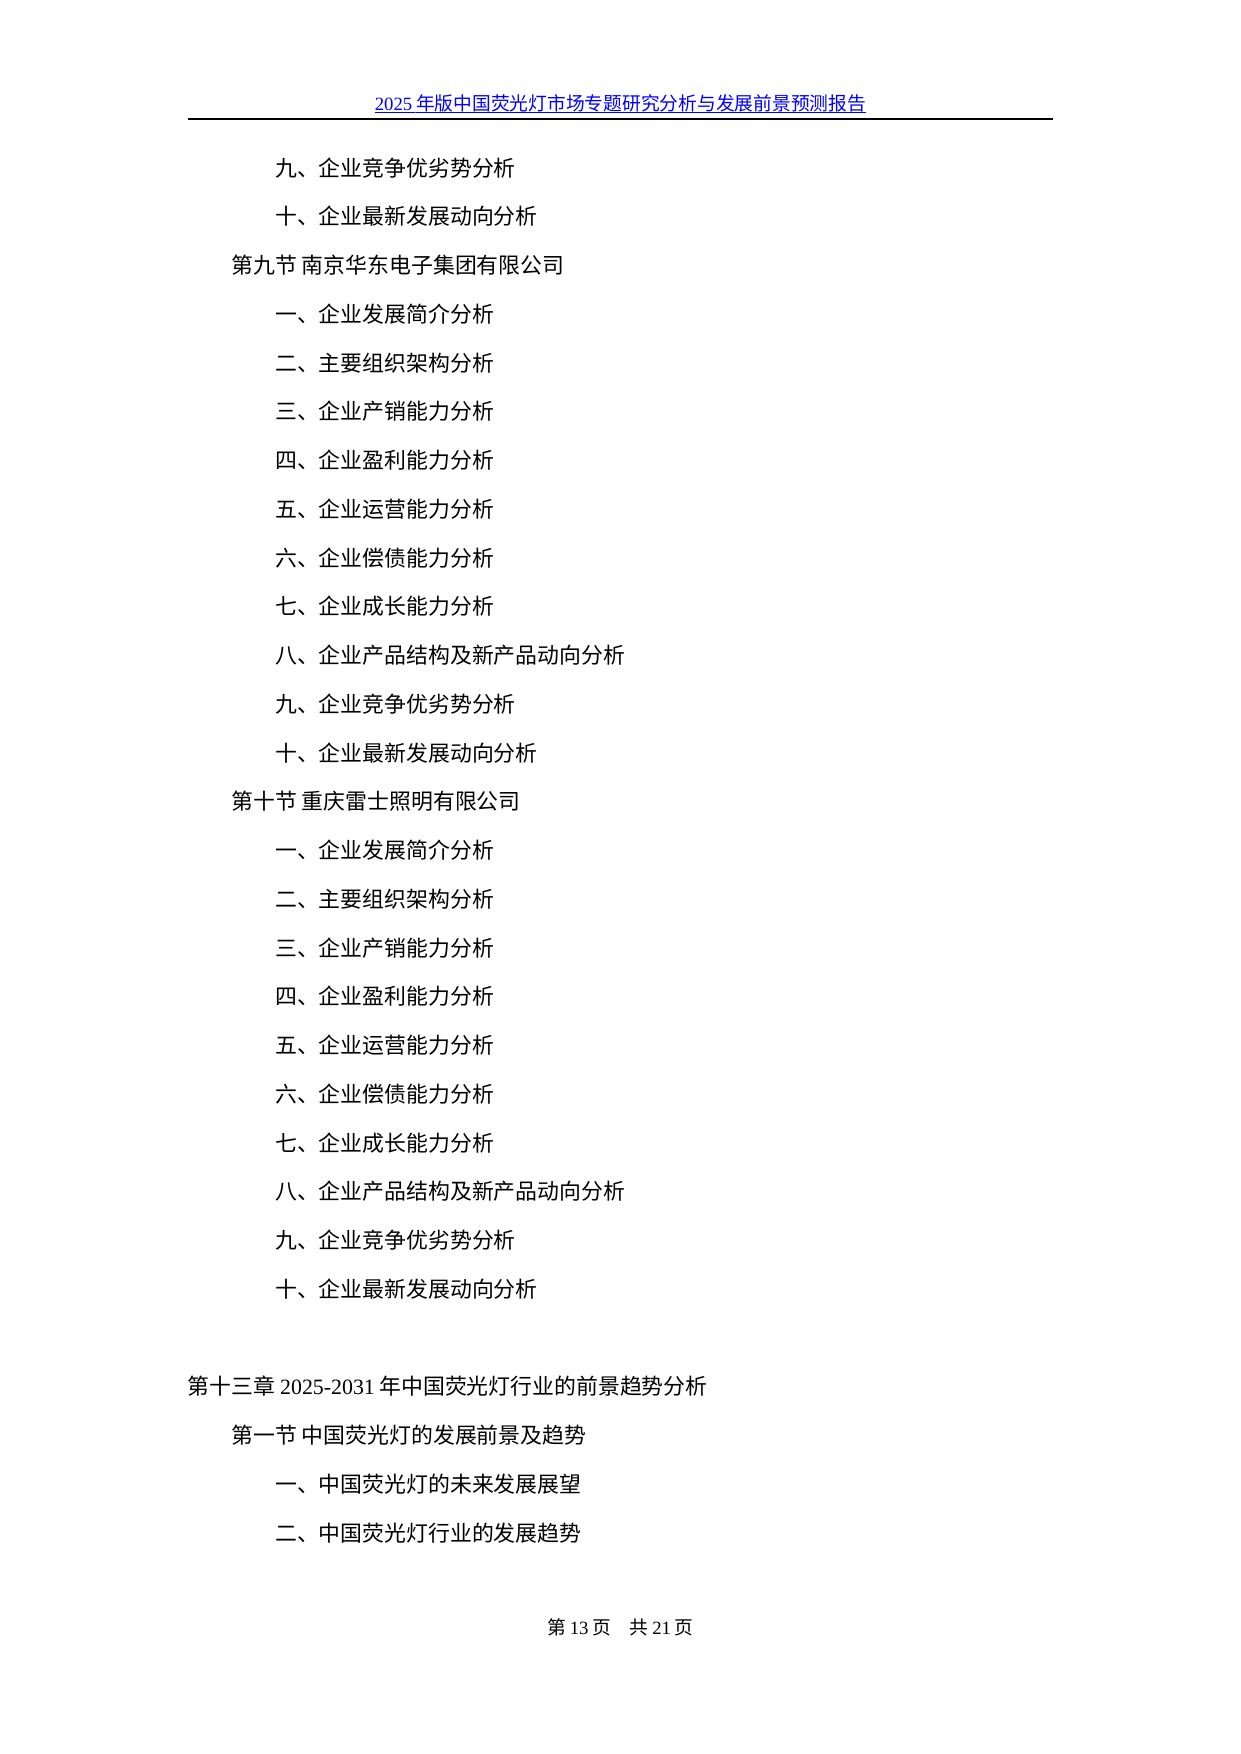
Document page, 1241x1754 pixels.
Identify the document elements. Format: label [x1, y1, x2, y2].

text [187, 150, 1053, 1548]
